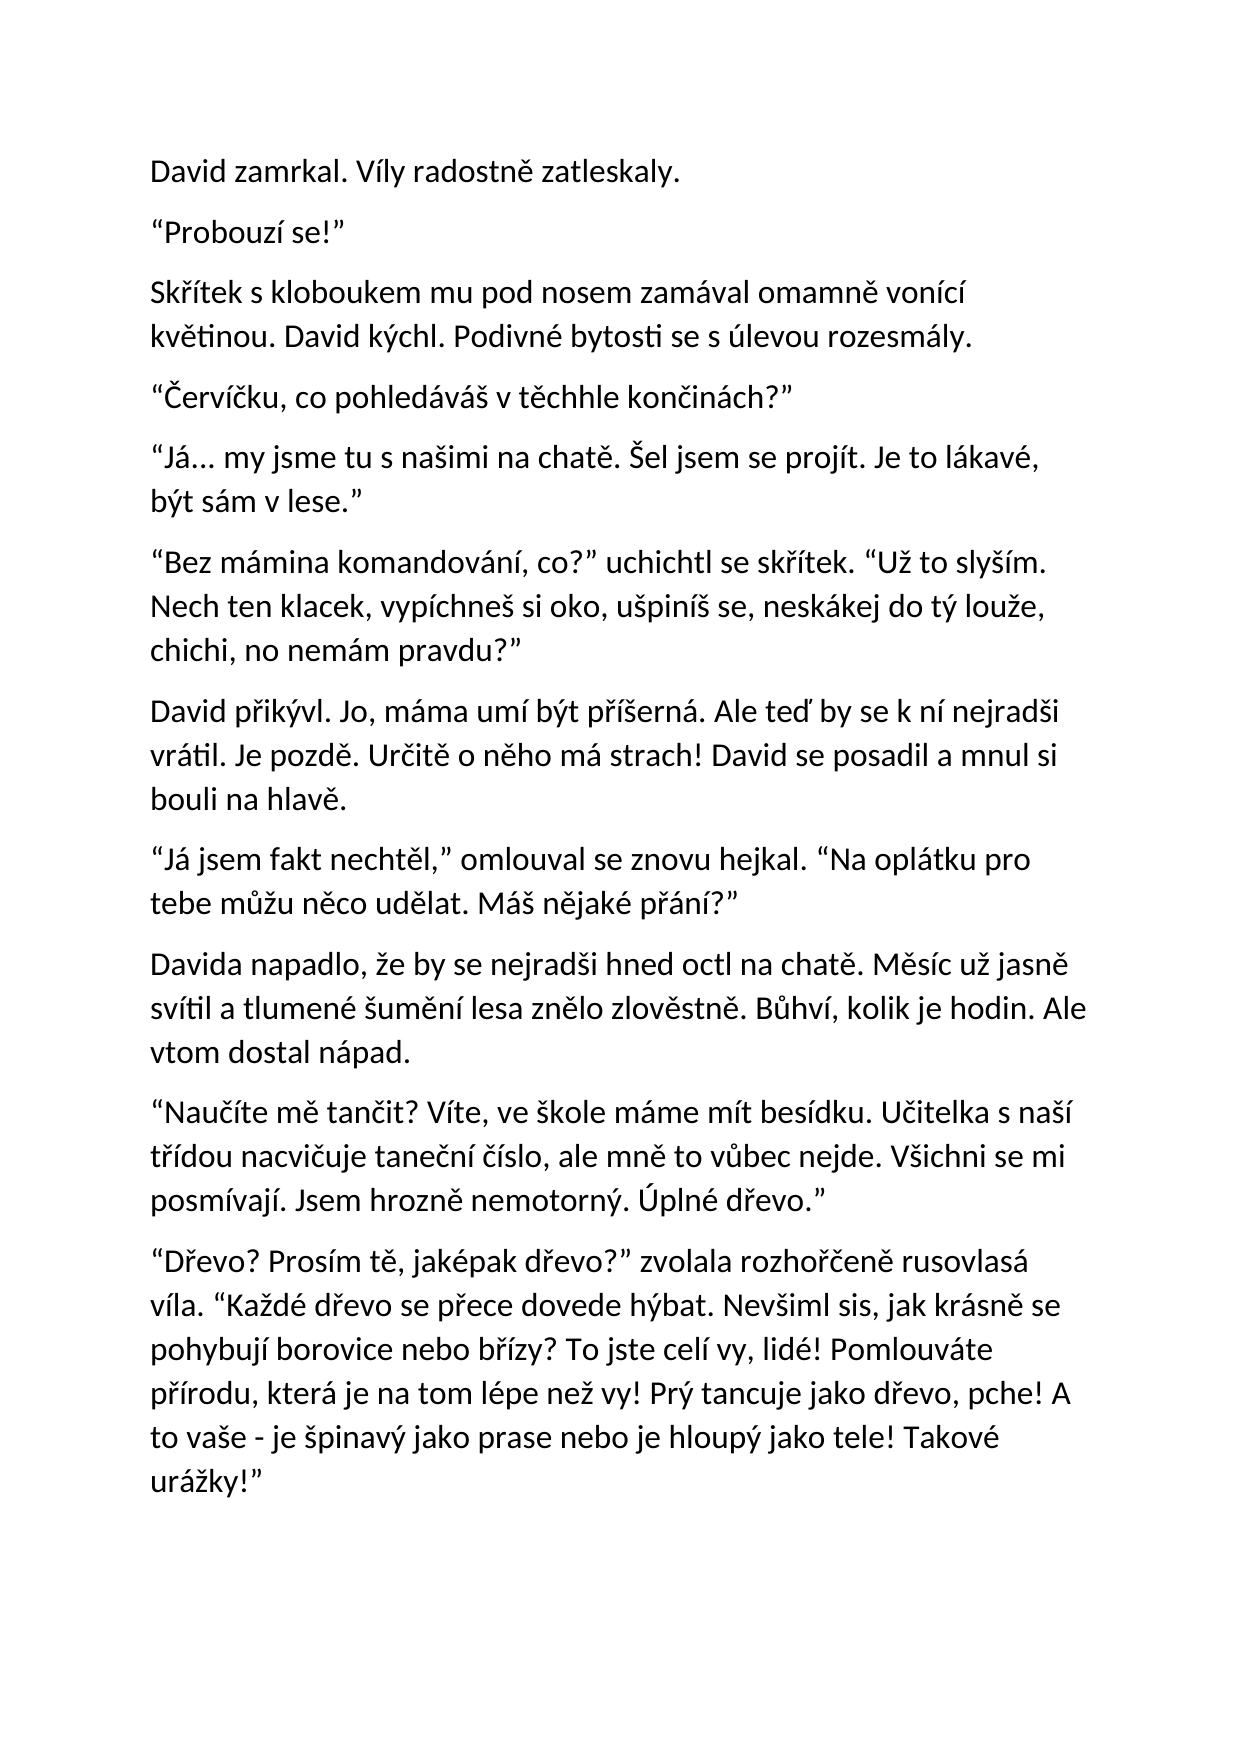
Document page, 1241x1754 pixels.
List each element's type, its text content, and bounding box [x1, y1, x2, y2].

text “Červíčku, co pohledáváš v těchhle končinách?” [150, 376, 1090, 417]
text “Já jsem fakt nechtěl,” omlouval se znovu hejkal. “Na oplátku pro tebe můžu něco udělat. Máš nějaké přání?” [150, 838, 1090, 923]
text David zamrkal. Víly radostně zatleskaly. [150, 150, 1090, 191]
text Skřítek s kloboukem mu pod nosem zamával omamně vonící květinou. David kýchl. Podivné bytosti se s úlevou rozesmály. [150, 271, 1090, 356]
text “Já... my jsme tu s našimi na chatě. Šel jsem se projít. Je to lákavé, být sám v lese.” [150, 436, 1090, 521]
text “Dřevo? Prosím tě, jaképak dřevo?” zvolala rozhořčeně rusovlasá víla. “Každé dřevo se přece dovede hýbat. Nevšiml sis, jak krásně se pohybují borovice nebo břízy? To jste celí vy, lidé! Pomlouváte přírodu, která je na tom lépe než vy! Prý tancuje jako dřevo, pche! A to vaše - je špinavý jako prase nebo je hloupý jako tele! Takové urážky!” [150, 1240, 1090, 1500]
text “Probouzí se!” [150, 211, 1090, 251]
text David přikývl. Jo, máma umí být příšerná. Ale teď by se k ní nejradši vrátil. Je pozdě. Určitě o něho má strach! David se posadil a mnul si bouli na hlavě. [150, 689, 1090, 818]
text Davida napadlo, že by se nejradši hned octl na chatě. Měsíc už jasně svítil a tlumené šumění lesa znělo zlověstně. Bůhví, kolik je hodin. Ale vtom dostal nápad. [150, 943, 1090, 1071]
text “Bez mámina komandování, co?” uchichtl se skřítek. “Už to slyším. Nech ten klacek, vypíchneš si oko, ušpiníš se, neskákej do tý louže, chichi, no nemám pravdu?” [150, 541, 1090, 670]
text “Naučíte mě tančit? Víte, ve škole máme mít besídku. Učitelka s naší třídou nacvičuje taneční číslo, ale mně to vůbec nejde. Všichni se mi posmívají. Jsem hrozně nemotorný. Úplné dřevo.” [150, 1091, 1090, 1220]
